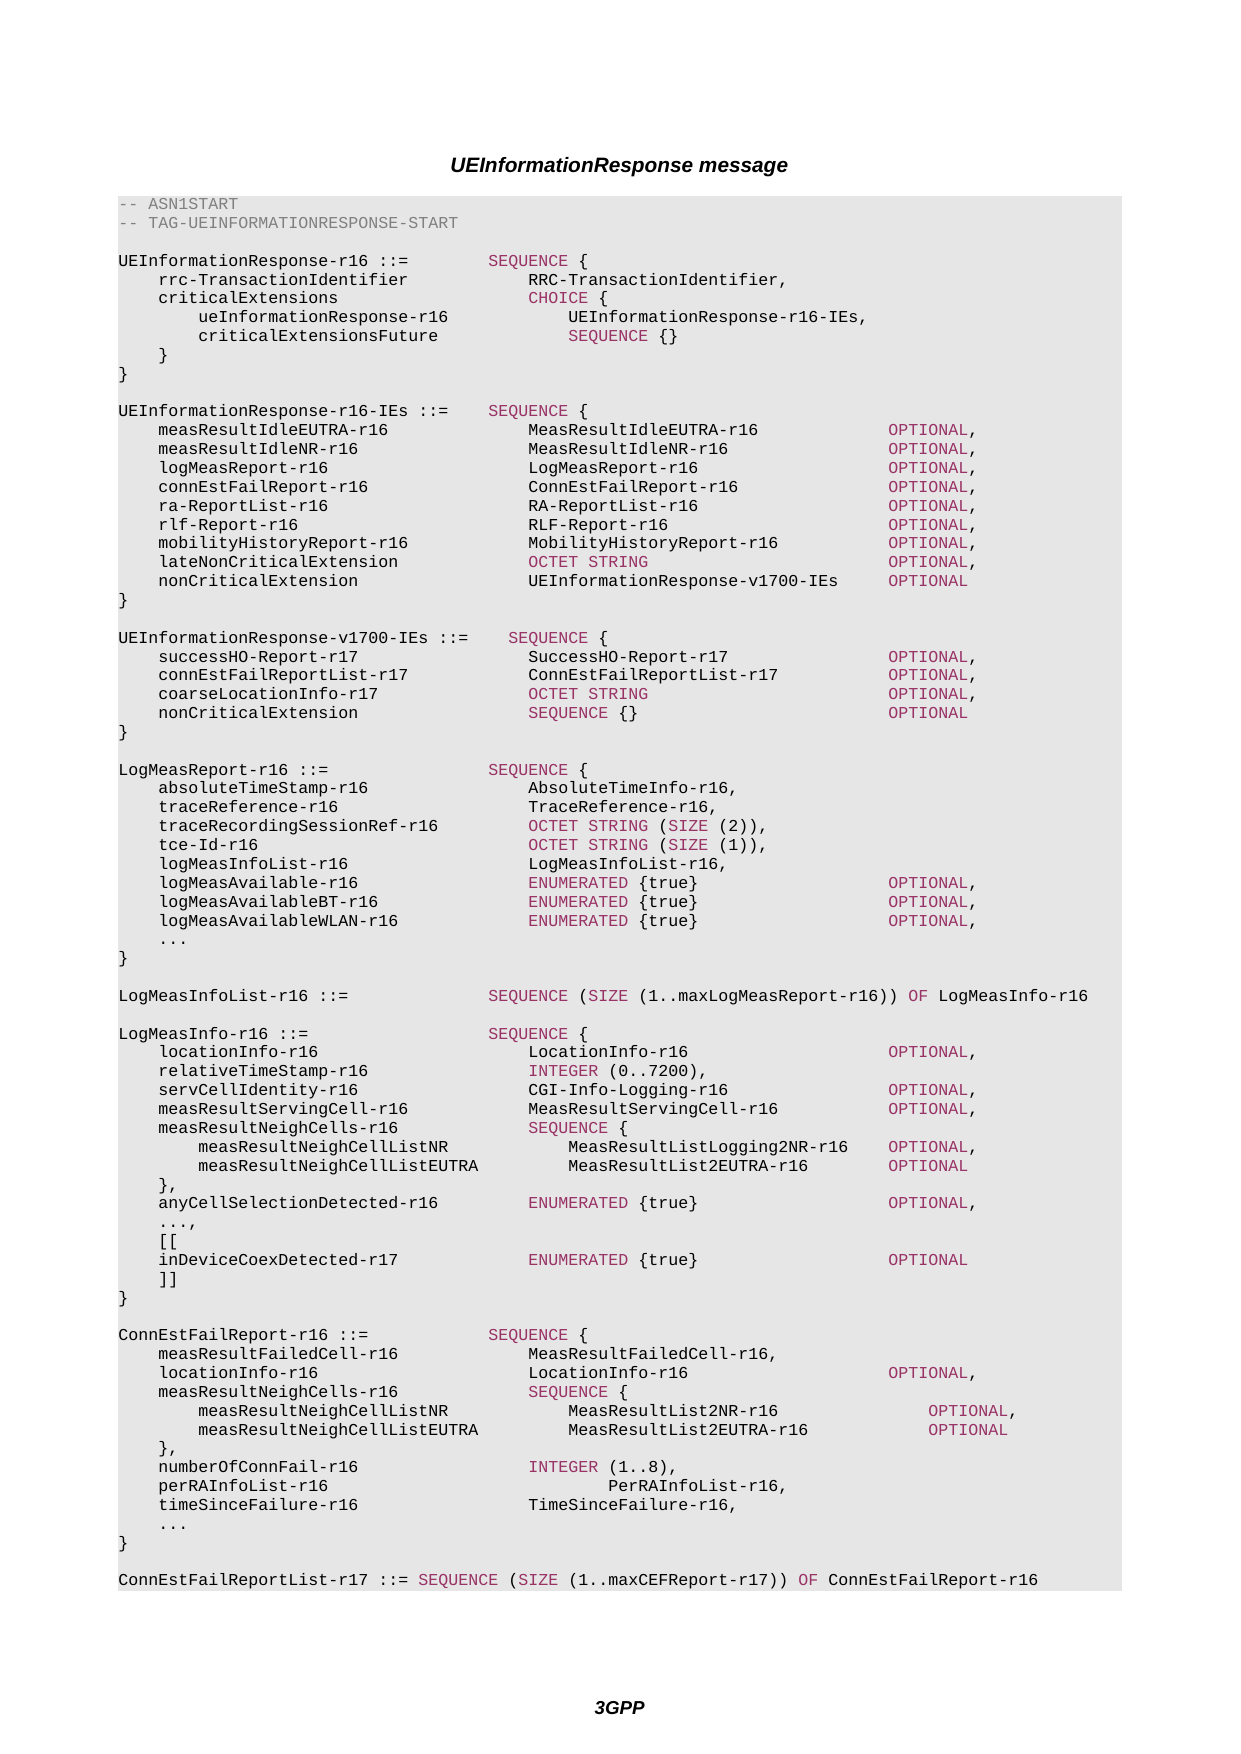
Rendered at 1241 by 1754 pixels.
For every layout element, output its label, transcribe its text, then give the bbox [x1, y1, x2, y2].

text servCellIdentity-r16 CGI-Info-Logging-r16 OPTIONAL, [118, 1082, 1122, 1101]
text } [118, 950, 1122, 969]
text successHO-Report-r17 SuccessHO-Report-r17 OPTIONAL, [118, 648, 1122, 667]
text logMeasInfoList-r16 LogMeasInfoList-r16, [118, 856, 1122, 874]
text logMeasAvailable-r16 ENUMERATED {true} OPTIONAL, [118, 874, 1122, 893]
text locationInfo-r16 LocationInfo-r16 OPTIONAL, [118, 1044, 1122, 1063]
text measResultIdleNR-r16 MeasResultIdleNR-r16 OPTIONAL, [118, 441, 1122, 459]
text } [118, 1534, 1122, 1553]
text nonCriticalExtension UEInformationResponse-v1700-IEs OPTIONAL [118, 573, 1122, 592]
text LogMeasReport-r16 ::= SEQUENCE { [118, 761, 1122, 780]
text -- ASN1START [118, 196, 1122, 214]
text perRAInfoList-r16 PerRAInfoList-r16, [118, 1478, 1122, 1497]
text nonCriticalExtension SEQUENCE {} OPTIONAL [118, 705, 1122, 723]
text rlf-Report-r16 RLF-Report-r16 OPTIONAL, [118, 516, 1122, 535]
text ..., [118, 1214, 1122, 1233]
text absoluteTimeStamp-r16 AbsoluteTimeInfo-r16, [118, 780, 1122, 799]
text measResultFailedCell-r16 MeasResultFailedCell-r16, [118, 1346, 1122, 1364]
text ConnEstFailReportList-r17 ::= SEQUENCE (SIZE (1..maxCEFReport-r17)) OF ConnEstFailReport-r16 [118, 1572, 1122, 1591]
text logMeasAvailableWLAN-r16 ENUMERATED {true} OPTIONAL, [118, 912, 1122, 931]
text UEInformationResponse-v1700-IEs ::= SEQUENCE { [118, 629, 1122, 648]
text coarseLocationInfo-r17 OCTET STRING OPTIONAL, [118, 686, 1122, 705]
text criticalExtensions CHOICE { [118, 290, 1122, 309]
text ... [118, 931, 1122, 950]
text measResultNeighCells-r16 SEQUENCE { [118, 1119, 1122, 1138]
text measResultNeighCellListEUTRA MeasResultList2EUTRA-r16 OPTIONAL [118, 1157, 1122, 1176]
text measResultNeighCells-r16 SEQUENCE { [118, 1383, 1122, 1402]
text measResultNeighCellListEUTRA MeasResultList2EUTRA-r16 OPTIONAL [118, 1421, 1122, 1440]
text mobilityHistoryReport-r16 MobilityHistoryReport-r16 OPTIONAL, [118, 535, 1122, 554]
text } [118, 592, 1122, 610]
text } [118, 723, 1122, 742]
text ... [118, 1515, 1122, 1534]
text } [118, 365, 1122, 384]
text } [118, 346, 1122, 365]
text [[ [118, 1233, 1122, 1251]
text inDeviceCoexDetected-r17 ENUMERATED {true} OPTIONAL [118, 1251, 1122, 1270]
text rrc-TransactionIdentifier RRC-TransactionIdentifier, [118, 271, 1122, 290]
text connEstFailReport-r16 ConnEstFailReport-r16 OPTIONAL, [118, 478, 1122, 497]
text logMeasReport-r16 LogMeasReport-r16 OPTIONAL, [118, 459, 1122, 478]
text timeSinceFailure-r16 TimeSinceFailure-r16, [118, 1497, 1122, 1515]
text ]] [118, 1270, 1122, 1289]
text } [118, 1289, 1122, 1308]
text numberOfConnFail-r16 INTEGER (1..8), [118, 1459, 1122, 1478]
text anyCellSelectionDetected-r16 ENUMERATED {true} OPTIONAL, [118, 1195, 1122, 1214]
text LogMeasInfo-r16 ::= SEQUENCE { [118, 1025, 1122, 1044]
text }, [118, 1440, 1122, 1459]
text ueInformationResponse-r16 UEInformationResponse-r16-IEs, [118, 309, 1122, 328]
text traceReference-r16 TraceReference-r16, [118, 799, 1122, 818]
text UEInformationResponse message [118, 153, 1122, 177]
text criticalExtensionsFuture SEQUENCE {} [118, 328, 1122, 346]
text LogMeasInfoList-r16 ::= SEQUENCE (SIZE (1..maxLogMeasReport-r16)) OF LogMeasInfo-r16 [118, 987, 1122, 1006]
text tce-Id-r16 OCTET STRING (SIZE (1)), [118, 837, 1122, 856]
text UEInformationResponse-r16 ::= SEQUENCE { [118, 252, 1122, 271]
text connEstFailReportList-r17 ConnEstFailReportList-r17 OPTIONAL, [118, 667, 1122, 686]
text measResultNeighCellListNR MeasResultList2NR-r16 OPTIONAL, [118, 1402, 1122, 1421]
text locationInfo-r16 LocationInfo-r16 OPTIONAL, [118, 1364, 1122, 1383]
text logMeasAvailableBT-r16 ENUMERATED {true} OPTIONAL, [118, 893, 1122, 912]
text }, [118, 1176, 1122, 1195]
text measResultNeighCellListNR MeasResultListLogging2NR-r16 OPTIONAL, [118, 1138, 1122, 1157]
text lateNonCriticalExtension OCTET STRING OPTIONAL, [118, 554, 1122, 573]
text -- TAG-UEINFORMATIONRESPONSE-START [118, 214, 1122, 233]
text ConnEstFailReport-r16 ::= SEQUENCE { [118, 1327, 1122, 1346]
text measResultIdleEUTRA-r16 MeasResultIdleEUTRA-r16 OPTIONAL, [118, 422, 1122, 441]
text relativeTimeStamp-r16 INTEGER (0..7200), [118, 1063, 1122, 1082]
text UEInformationResponse-r16-IEs ::= SEQUENCE { [118, 403, 1122, 422]
text ra-ReportList-r16 RA-ReportList-r16 OPTIONAL, [118, 497, 1122, 516]
text measResultServingCell-r16 MeasResultServingCell-r16 OPTIONAL, [118, 1101, 1122, 1119]
text traceRecordingSessionRef-r16 OCTET STRING (SIZE (2)), [118, 818, 1122, 837]
